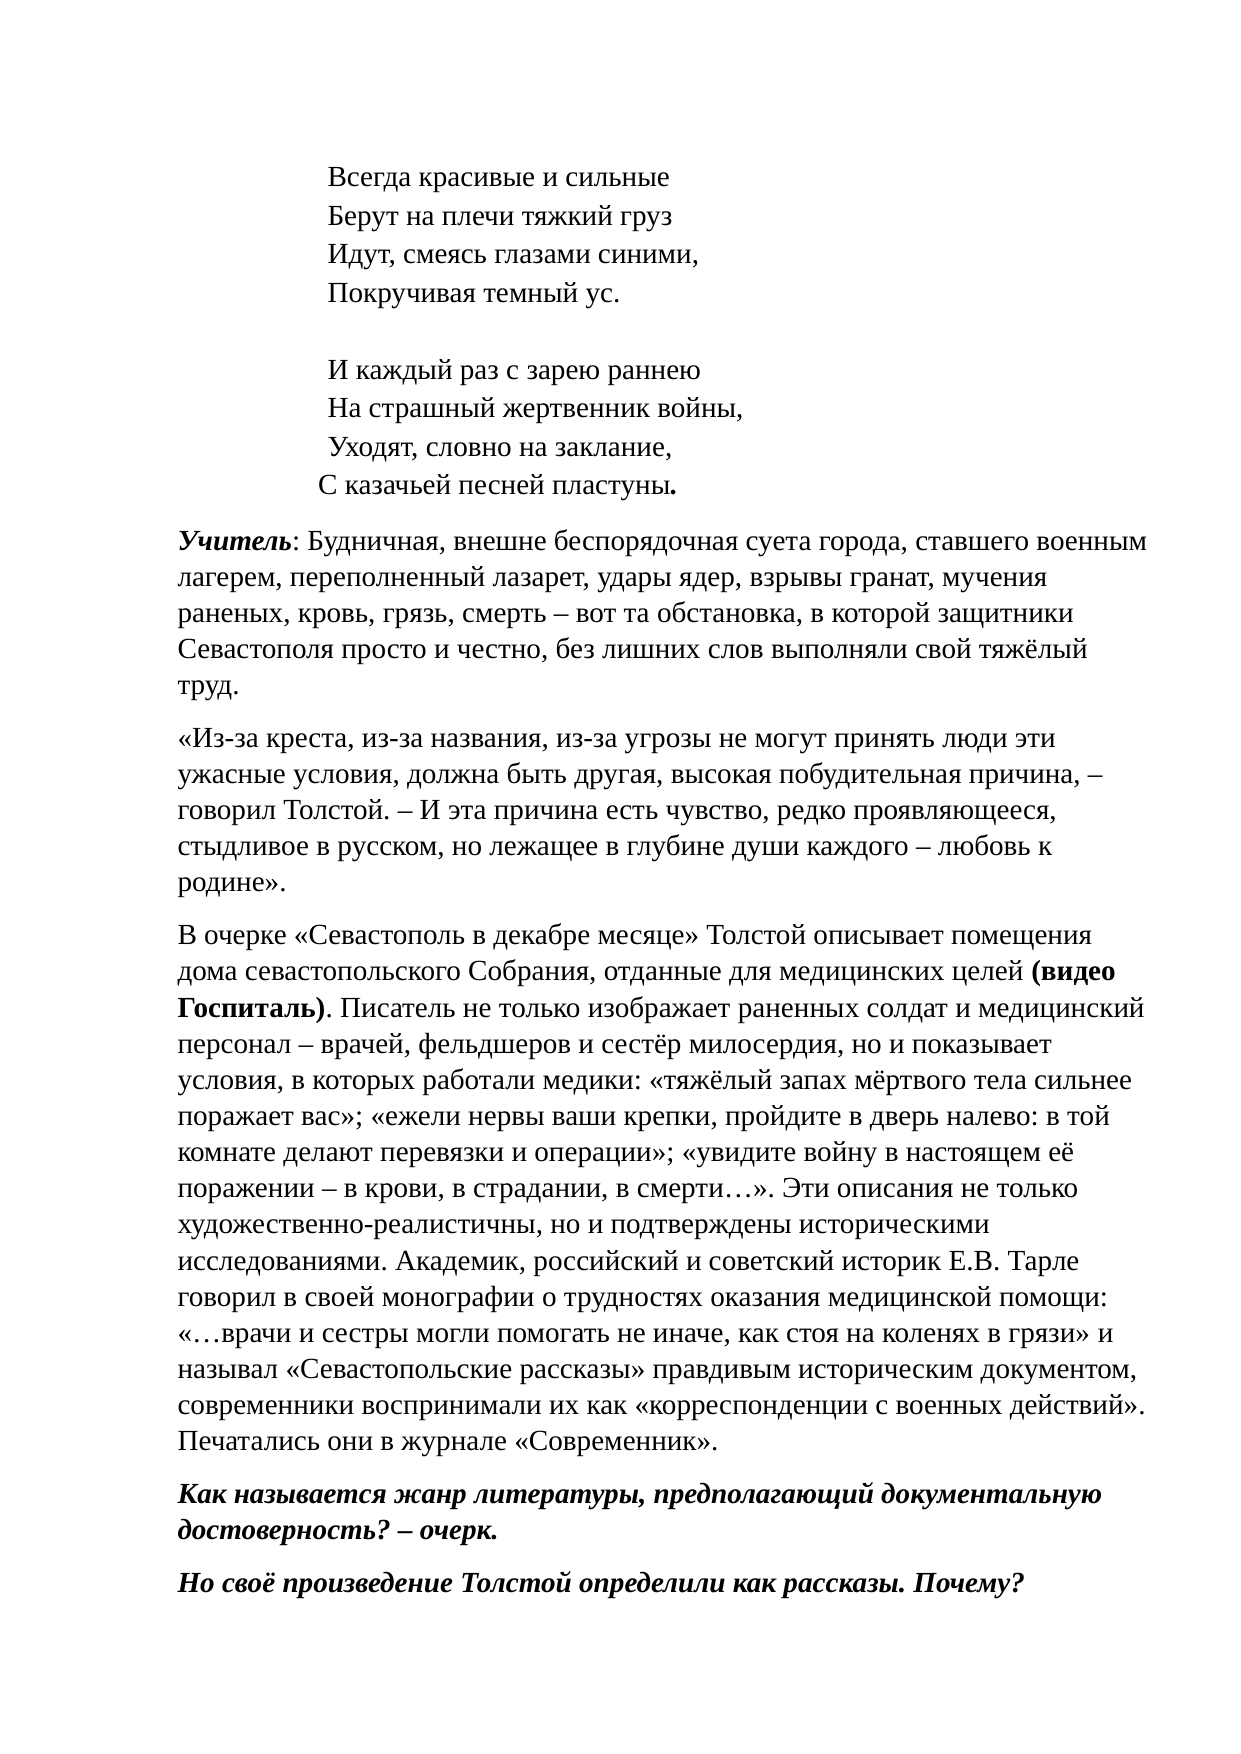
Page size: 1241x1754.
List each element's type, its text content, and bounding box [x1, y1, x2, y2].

text Идут, смеясь глазами синими, [327, 236, 1152, 270]
text Уходят, словно на заклание, [327, 429, 1152, 462]
text Как называется жанр литературы, предполагающий документальную достоверность? – очерк. [177, 1476, 1152, 1546]
text С казачьей песней пластуны. [177, 467, 1152, 501]
text В очерке «Севастополь в декабре месяце» Толстой описывает помещения дома севастопольского Собрания, отданные для медицинских целей (видео Госпиталь). Писатель не только изображает раненных солдат и медицинский персонал – врачей, фельдшеров и сестёр милосердия, но и показывает условия, в которых работали медики: «тяжёлый запах мёртвого тела сильнее поражает вас»; «ежели нервы ваши крепки, пройдите в дверь налево: в той комнате делают перевязки и операции»; «увидите войну в настоящем её поражении – в крови, в страдании, в смерти…». Эти описания не только художественно-реалистичны, но и подтверждены историческими исследованиями. Академик, российский и советский историк Е.В. Тарле говорил в своей монографии о трудностях оказания медицинской помощи: «…врачи и сестры могли помогать не иначе, как стоя на коленях в грязи» и называл «Севастопольские рассказы» правдивым историческим документом, современники воспринимали их как «корреспонденции с военных действий». Печатались они в журнале «Современник». [177, 917, 1152, 1457]
text Всегда красивые и сильные [327, 159, 1152, 193]
text На страшный жертвенник войны, [327, 390, 1152, 424]
text Но своё произведение Толстой определили как рассказы. Почему? [177, 1565, 1152, 1599]
text Покручивая темный ус. [327, 275, 1152, 308]
text «Из-за креста, из-за названия, из-за угрозы не могут принять люди эти ужасные условия, должна быть другая, высокая побудительная причина, – говорил Толстой. – И эта причина есть чувство, редко проявляющееся, стыдливое в русском, но лежащее в глубине души каждого – любовь к родине». [177, 720, 1152, 898]
text Учитель: Будничная, внешне беспорядочная суета города, ставшего военным лагерем, переполненный лазарет, удары ядер, взрывы гранат, мучения раненых, кровь, грязь, смерть – вот та обстановка, в которой защитники Севастополя просто и честно, без лишних слов выполняли свой тяжёлый труд. [177, 523, 1152, 701]
text И каждый раз с зарею раннею [327, 352, 1152, 385]
text Берут на плечи тяжкий груз [327, 198, 1152, 231]
